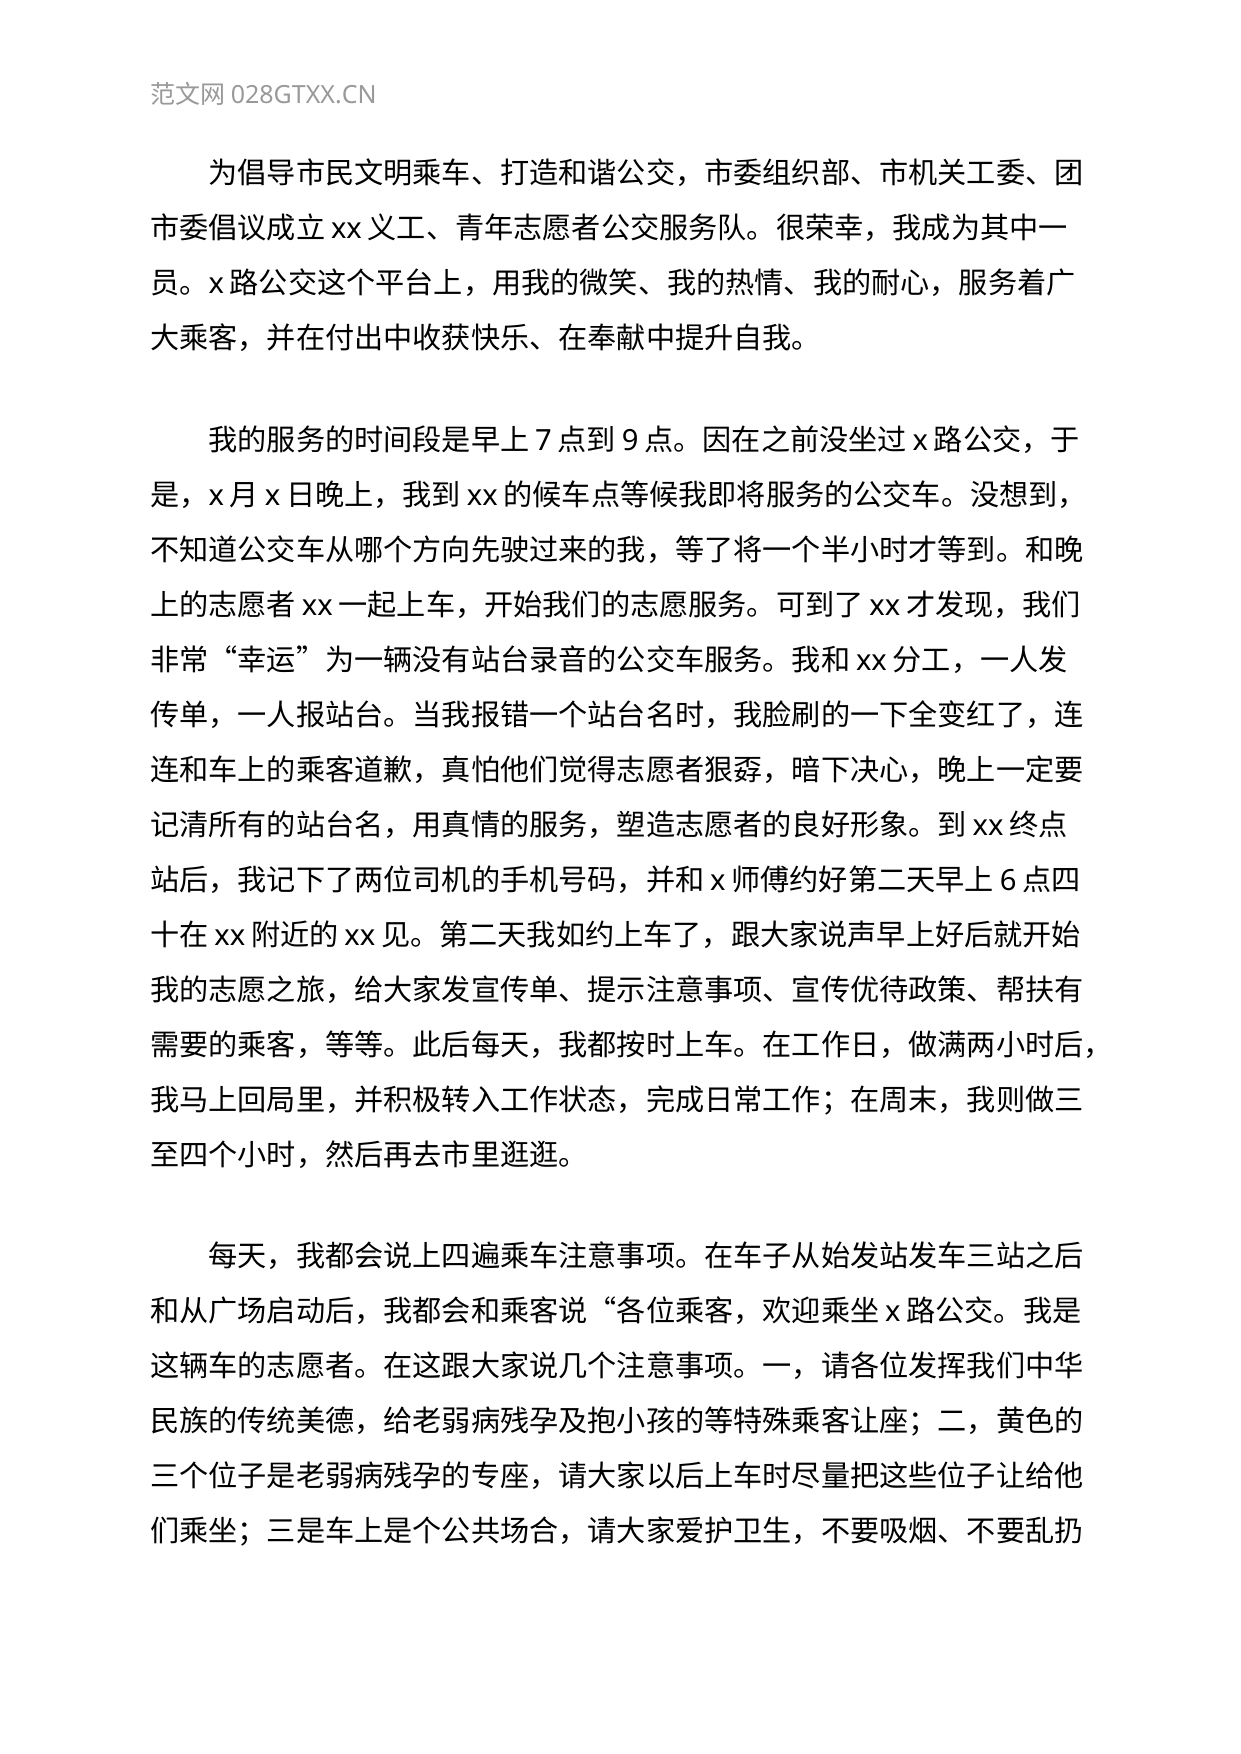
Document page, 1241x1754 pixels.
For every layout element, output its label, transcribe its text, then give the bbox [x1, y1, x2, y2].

text 我的服务的时间段是早上7点到9点。因在之前没坐过x路公交，于是，x月x日晚上，我到xx的候车点等候我即将服务的公交车。没想到，不知道公交车从哪个方向先驶过来的我，等了将一个半小时才等到。和晚上的志愿者xx一起上车，开始我们的志愿服务。可到了xx才发现，我们非常“幸运”为一辆没有站台录音的公交车服务。我和xx分工，一人发传单，一人报站台。当我报错一个站台名时，我脸刷的一下全变红了，连连和车上的乘客道歉，真怕他们觉得志愿者狠孬，暗下决心，晚上一定要记清所有的站台名，用真情的服务，塑造志愿者的良好形象。到xx终点站后，我记下了两位司机的手机号码，并和x师傅约好第二天早上6点四十在xx附近的xx见。第二天我如约上车了，跟大家说声早上好后就开始我的志愿之旅，给大家发宣传单、提示注意事项、宣传优待政策、帮扶有需要的乘客，等等。此后每天，我都按时上车。在工作日，做满两小时后，我马上回局里，并积极转入工作状态，完成日常工作；在周末，我则做三至四个小时，然后再去市里逛逛。 [150, 417, 1090, 1173]
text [150, 1233, 1090, 1550]
text 为倡导市民文明乘车、打造和谐公交，市委组织部、市机关工委、团市委倡议成立xx义工、青年志愿者公交服务队。很荣幸，我成为其中一员。x路公交这个平台上，用我的微笑、我的热情、我的耐心，服务着广大乘客，并在付出中收获快乐、在奉献中提升自我。 [150, 150, 1090, 357]
